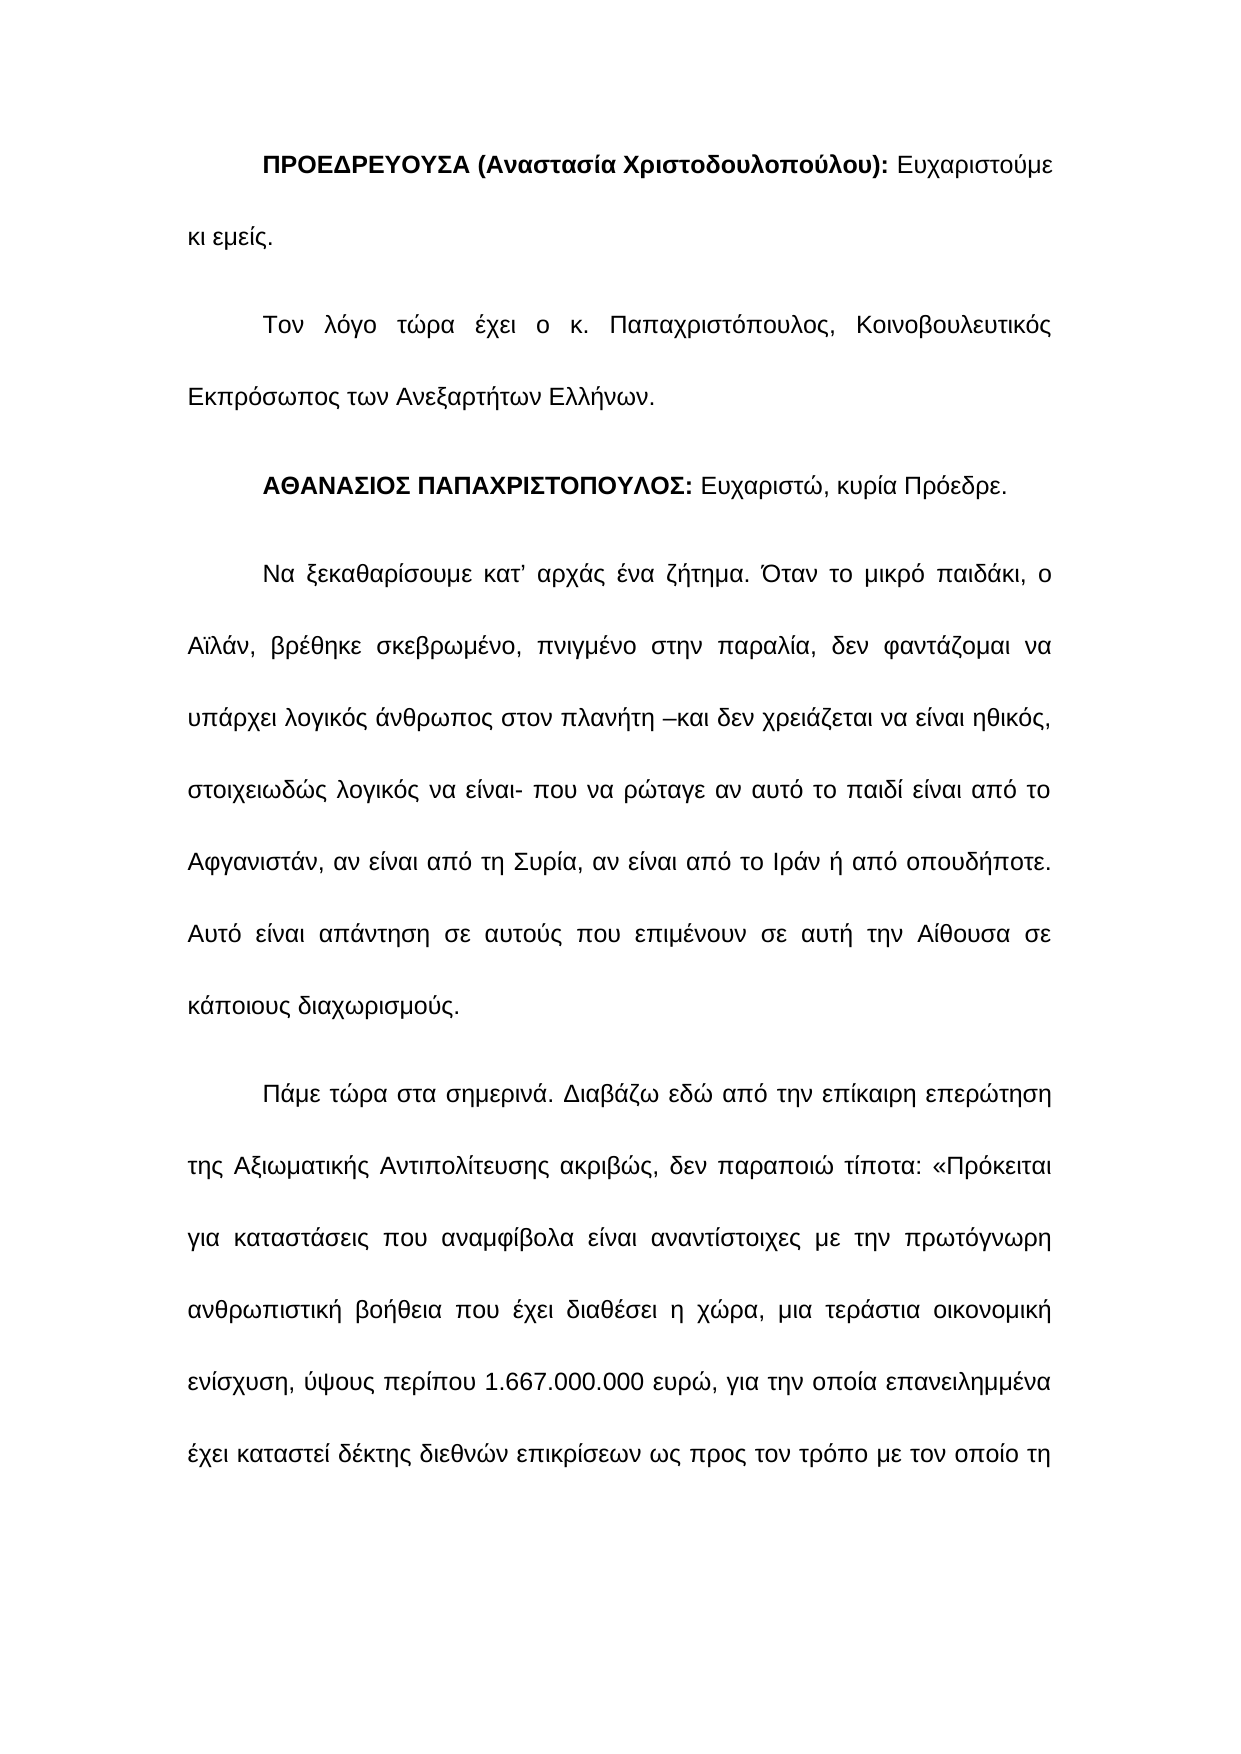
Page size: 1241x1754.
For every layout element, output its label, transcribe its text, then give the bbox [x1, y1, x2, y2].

text Να ξεκαθαρίσουμε κατ’ αρχάς ένα ζήτημα. Όταν το μικρό παιδάκι, ο Αϊλάν, βρέθηκε σκεβρωμένο, πνιγμένο στην παραλία, δεν φαντάζομαι να υπάρχει λογικός άνθρωπος στον πλανήτη –και δεν χρειάζεται να είναι ηθικός, στοιχειωδώς λογικός να είναι- που να ρώταγε αν αυτό το παιδί είναι από το Αφγανιστάν, αν είναι από τη Συρία, αν είναι από το Ιράν ή από οπουδήποτε. Αυτό είναι απάντηση σε αυτούς που επιμένουν σε αυτή την Αίθουσα σε κάποιους διαχωρισμούς. [187, 559, 1053, 1019]
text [187, 1079, 1053, 1467]
text Τον λόγο τώρα έχει ο κ. Παπαχριστόπουλος, Κοινοβουλευτικός Εκπρόσωπος των Ανεξαρτήτων Ελλήνων. [187, 310, 1053, 411]
text ΠΡΟΕΔΡΕΥΟΥΣΑ (Αναστασία Χριστοδουλοπούλου): Ευχαριστούμε κι εμείς. [187, 150, 1053, 251]
text ΑΘΑΝΑΣΙΟΣ ΠΑΠΑΧΡΙΣΤΟΠΟΥΛΟΣ: Ευχαριστώ, κυρία Πρόεδρε. [187, 471, 1053, 499]
